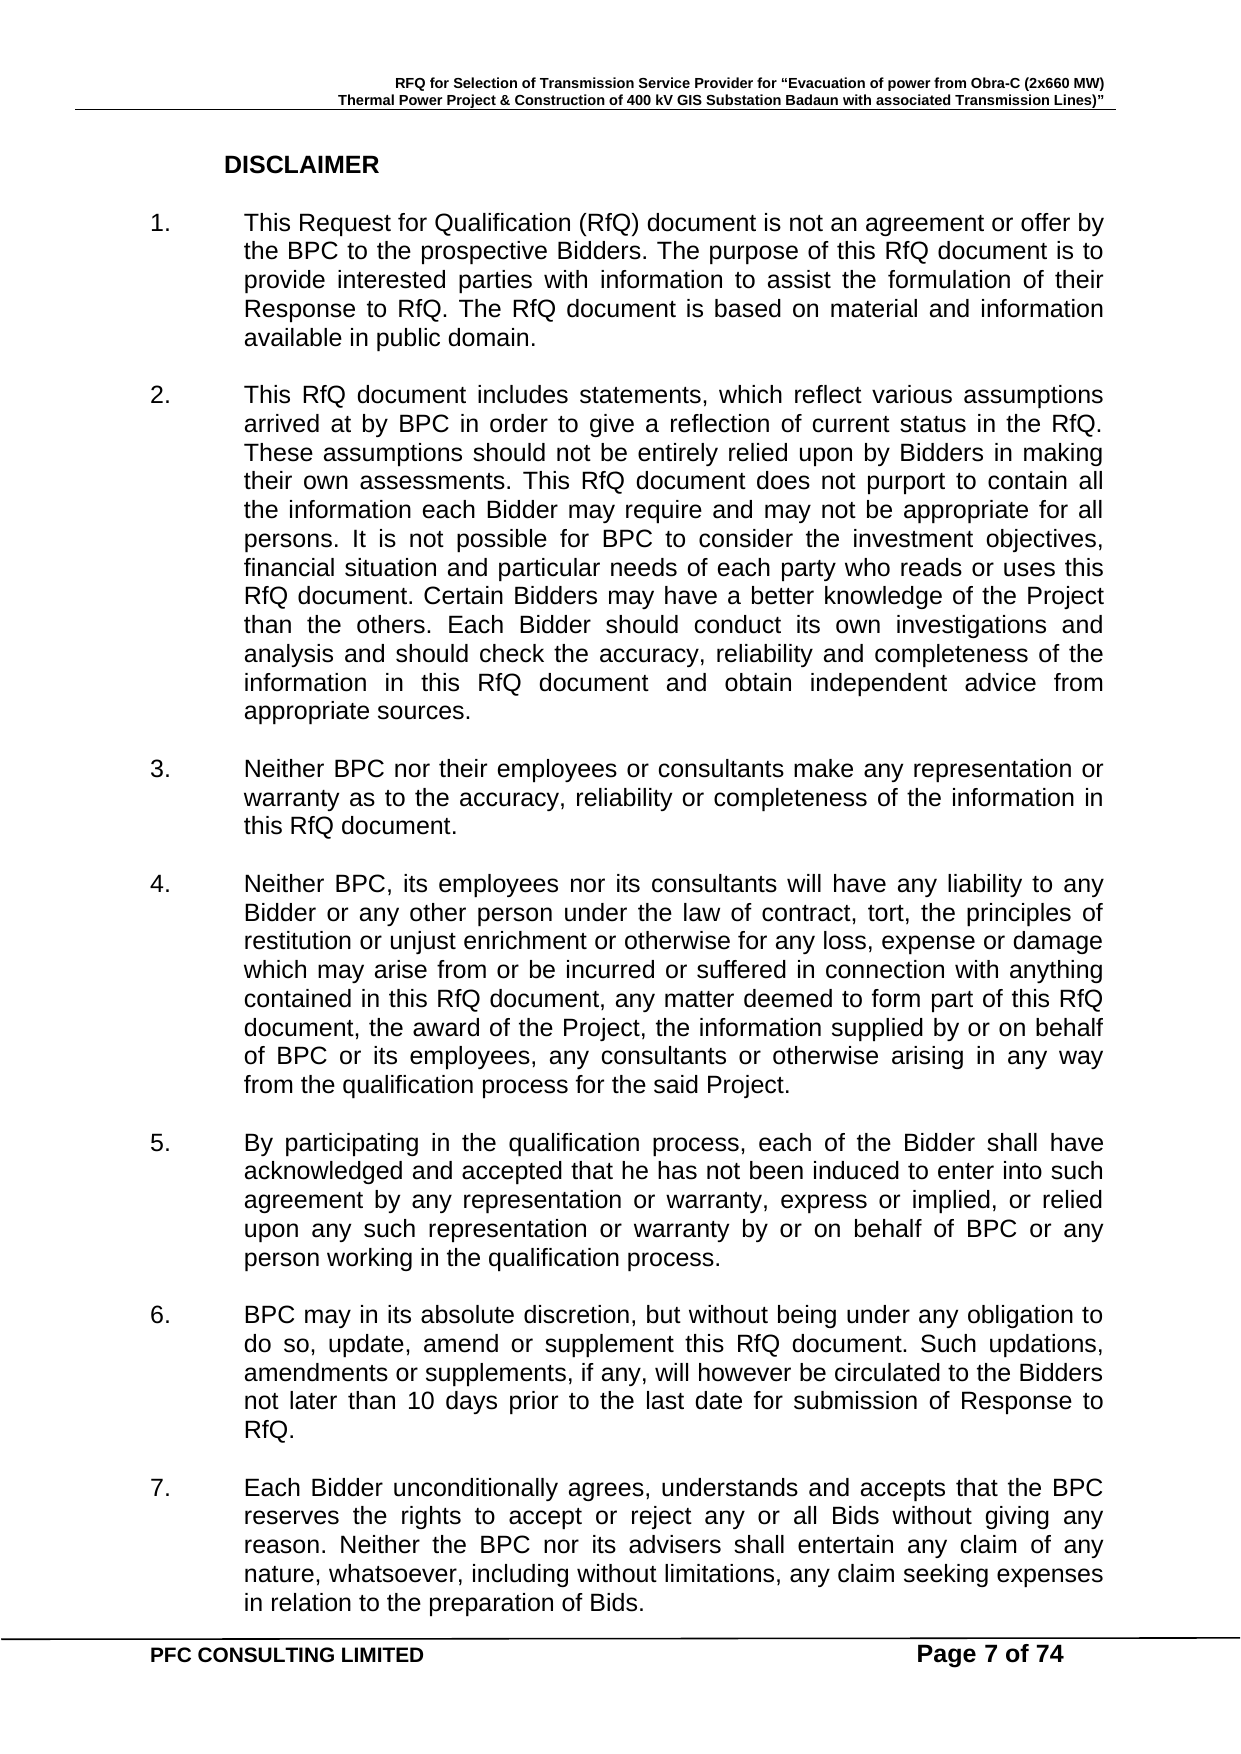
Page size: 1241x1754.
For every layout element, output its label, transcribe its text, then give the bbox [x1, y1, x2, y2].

list By participating in the qualification process, each of the Bidder shall have acknowledged and accepted that he has not been induced to enter into such agreement by any representation or warranty, express or implied, or relied upon any such representation or warranty by or on behalf of BPC or any person working in the qualification process. [150, 1127, 1105, 1271]
list Neither BPC nor their employees or consultants make any representation or warranty as to the accuracy, reliability or completeness of the information in this RfQ document. [150, 754, 1105, 840]
list Each Bidder unconditionally agrees, understands and accepts that the BPC reserves the rights to accept or reject any or all Bids without giving any reason. Neither the BPC nor its advisers shall entertain any claim of any nature, whatsoever, including without limitations, any claim seeking expenses in relation to the preparation of Bids. [150, 1472, 1105, 1616]
list This Request for Qualification (RfQ) document is not an agreement or offer by the BPC to the prospective Bidders. The purpose of this RfQ document is to provide interested parties with information to assist the formulation of their Response to RfQ. The RfQ document is based on material and information available in public domain. [150, 207, 1105, 351]
list This RfQ document includes statements, which reflect various assumptions arrived at by BPC in order to give a reflection of current status in the RfQ. These assumptions should not be entirely relied upon by Bidders in making their own assessments. This RfQ document does not purport to contain all the information each Bidder may require and may not be appropriate for all persons. It is not possible for BPC to consider the investment objectives, financial situation and particular needs of each party who reads or uses this RfQ document. Certain Bidders may have a better knowledge of the Project than the others. Each Bidder should conduct its own investigations and analysis and should check the accuracy, reliability and completeness of the information in this RfQ document and obtain independent advice from appropriate sources. [150, 380, 1105, 725]
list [224, 150, 1105, 179]
list Neither BPC, its employees nor its consultants will have any liability to any Bidder or any other person under the law of contract, tort, the principles of restitution or unjust enrichment or otherwise for any loss, expense or damage which may arise from or be incurred or suffered in connection with anything contained in this RfQ document, any matter deemed to form part of this RfQ document, the award of the Project, the information supplied by or on behalf of BPC or its employees, any consultants or otherwise arising in any way from the qualification process for the said Project. [150, 869, 1105, 1099]
list BPC may in its absolute discretion, but without being under any obligation to do so, update, amend or supplement this RfQ document. Such updations, amendments or supplements, if any, will however be circulated to the Bidders not later than 10 days prior to the last date for submission of Response to RfQ. [150, 1300, 1105, 1444]
